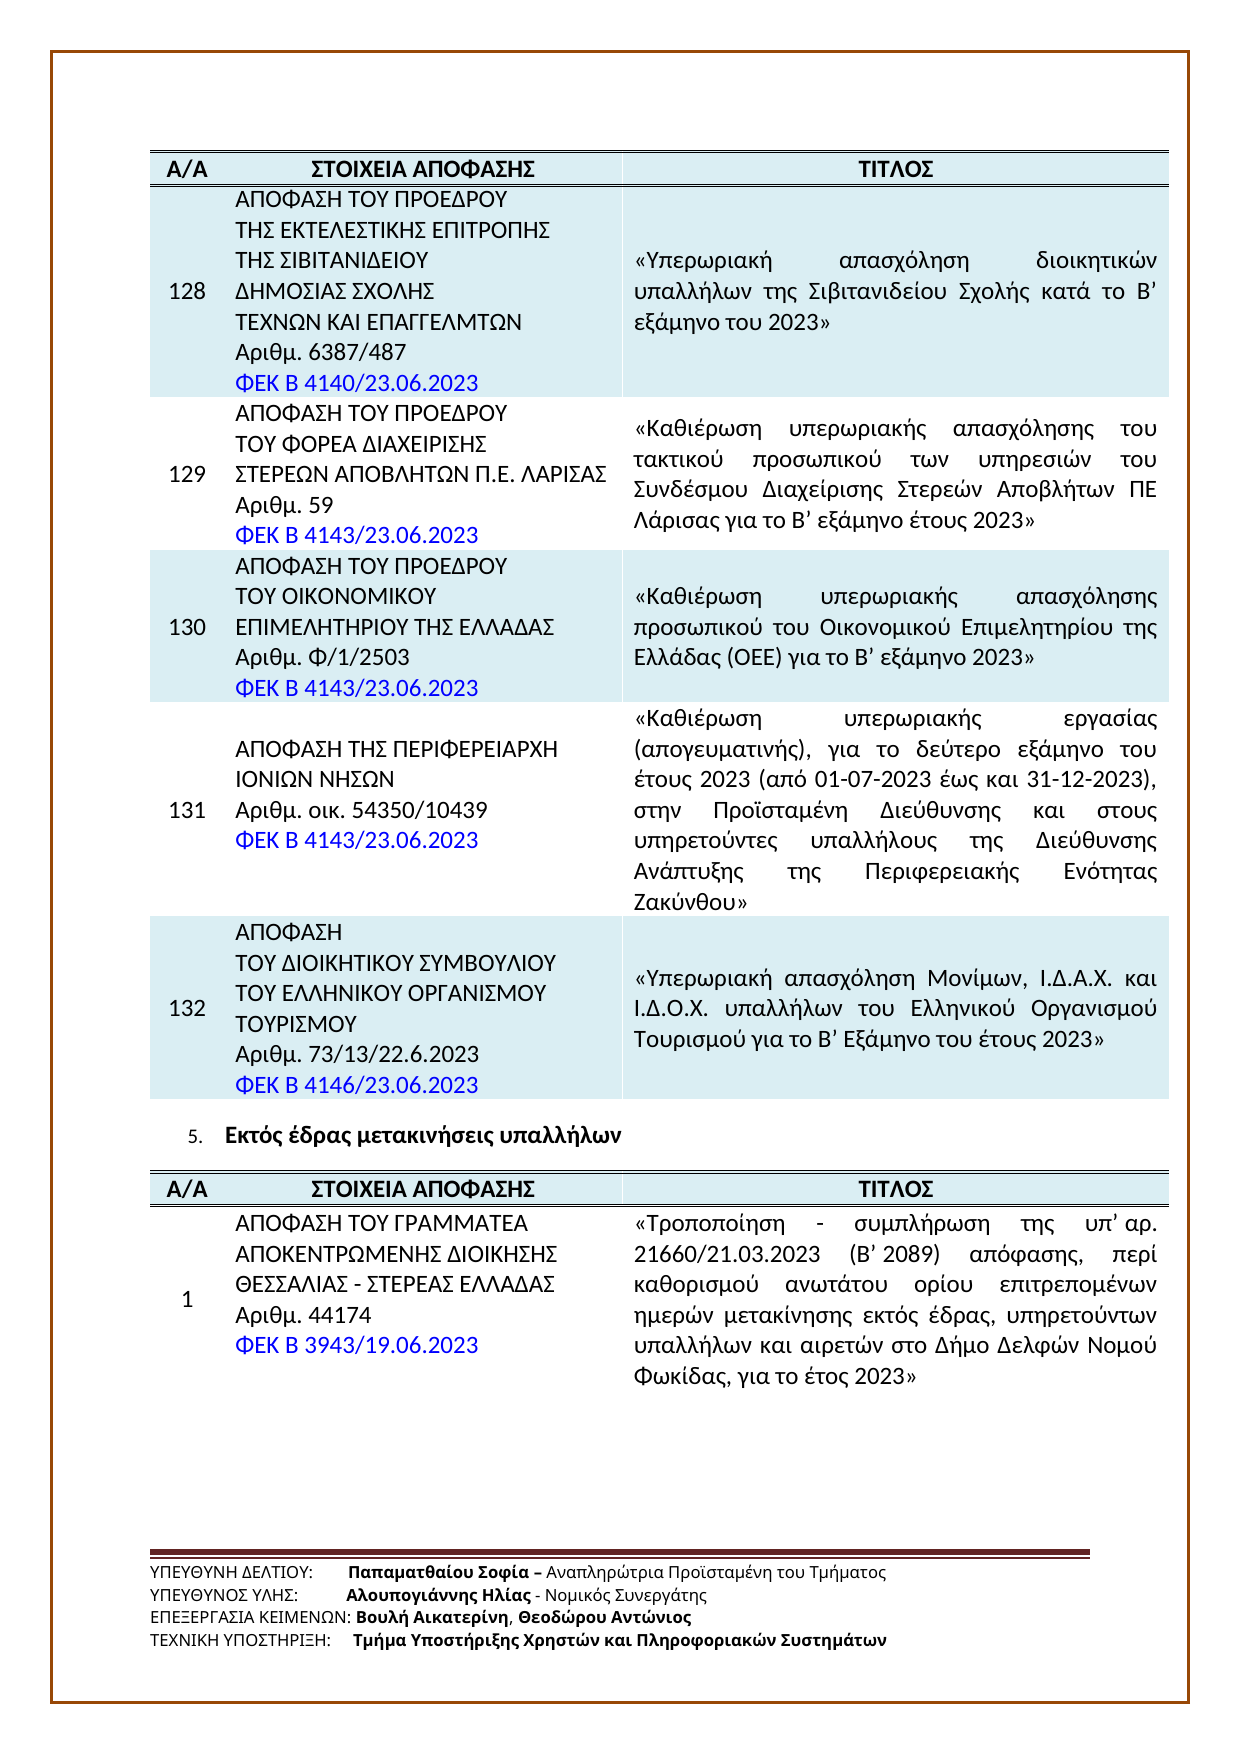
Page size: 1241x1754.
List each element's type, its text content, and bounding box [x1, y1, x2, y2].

table_cell ΑΠΟΦΑΣΗ ΤΟΥ ΔΙΟΙΚΗΤΙΚΟΥ ΣΥΜΒΟΥΛΙΟΥ ΤΟΥ ΕΛΛΗΝΙΚΟΥ ΟΡΓΑΝΙΣΜΟΥ ΤΟΥΡΙΣΜΟΥ Αριθμ. 73/13/22.6.2023 ΦΕΚ B 4146/23.06.2023 [224, 916, 622, 1099]
table_header ΤΙΤΛΟΣ [623, 153, 1169, 184]
table_cell «Καθιέρωση υπερωριακής απασχόλησης του τακτικού προσωπικού των υπηρεσιών του Συνδέσμου Διαχείρισης Στερεών Αποβλήτων ΠΕ Λάρισας για το Β’ εξάμηνο έτους 2023» [623, 397, 1169, 550]
table_cell 130 [150, 550, 224, 702]
table_cell «Υπερωριακή απασχόληση Mονίμων, Ι.Δ.Α.Χ. και Ι.Δ.Ο.Χ. υπαλλήλων του Ελληνικού Οργανισμού Τουρισμού για το Β’ Εξάμηνο του έτους 2023» [623, 916, 1169, 1099]
table_cell «Καθιέρωση υπερωριακής εργασίας (απογευματινής), για το δεύτερο εξάμηνο του έτους 2023 (από 01-07-2023 έως και 31-12-2023), στην Προϊσταμένη Διεύθυνσης και στους υπηρετούντες υπαλλήλους της Διεύθυνσης Ανάπτυξης της Περιφερειακής Ενότητας Ζακύνθου» [623, 703, 1169, 916]
table_cell ΑΠΟΦΑΣΗ ΤΟΥ ΠΡΟΕΔΡΟΥ ΤΟΥ ΦΟΡΕΑ ΔΙΑΧΕΙΡΙΣΗΣ ΣΤΕΡΕΩΝ ΑΠΟΒΛΗΤΩΝ Π.Ε. ΛΑΡΙΣΑΣ Αριθμ. 59 ΦΕΚ B 4143/23.06.2023 [224, 397, 622, 550]
table_cell 132 [150, 916, 224, 1099]
table_cell «Καθιέρωση υπερωριακής απασχόλησης προσωπικού του Οικονομικού Επιμελητηρίου της Ελλάδας (ΟΕΕ) για το Β’ εξάμηνο 2023» [623, 550, 1169, 702]
table_cell «Τροποποίηση - συμπλήρωση της υπ’ αρ. 21660/21.03.2023 (Β’ 2089) απόφασης, περί καθορισμού ανωτάτου ορίου επιτρεπομένων ημερών μετακίνησης εκτός έδρας, υπηρετούντων υπαλλήλων και αιρετών στο Δήμο Δελφών Νομού Φωκίδας, για το έτος 2023» [623, 1207, 1169, 1390]
table_header A/A [150, 153, 224, 184]
table_cell 1 [150, 1207, 224, 1390]
table_cell 131 [150, 703, 224, 916]
table_cell ΑΠΟΦΑΣΗ ΤΟΥ ΓΡΑΜΜΑΤΕΑ ΑΠΟΚΕΝΤΡΩΜΕΝΗΣ ΔΙΟΙΚΗΣΗΣ ΘΕΣΣΑΛΙΑΣ - ΣΤΕΡΕΑΣ ΕΛΛΑΔΑΣ Αριθμ. 44174 ΦΕΚ B 3943/19.06.2023 [224, 1207, 622, 1390]
subtitle Εκτός έδρας μετακινήσεις υπαλλήλων [187, 1119, 1090, 1150]
table_cell 128 [150, 187, 224, 397]
table_header ΤΙΤΛΟΣ [623, 1174, 1169, 1204]
table_cell 129 [150, 397, 224, 550]
table_header ΣΤΟΙΧΕΙΑ ΑΠΟΦΑΣΗΣ [224, 153, 622, 184]
table_header A/A [150, 1174, 224, 1204]
table_cell ΑΠΟΦΑΣΗ ΤΗΣ ΠΕΡΙΦΕΡΕΙΑΡΧΗ ΙΟΝΙΩΝ ΝΗΣΩΝ Αριθμ. οικ. 54350/10439 ΦΕΚ B 4143/23.06.2023 [224, 703, 622, 916]
table_cell «Υπερωριακή απασχόληση διοικητικών υπαλλήλων της Σιβιτανιδείου Σχολής κατά το Β’ εξάμηνο του 2023» [623, 187, 1169, 397]
table_header ΣΤΟΙΧΕΙΑ ΑΠΟΦΑΣΗΣ [224, 1174, 622, 1204]
table_cell ΑΠΟΦΑΣΗ ΤΟΥ ΠΡΟΕΔΡΟΥ ΤΗΣ ΕΚΤΕΛΕΣΤΙΚΗΣ ΕΠΙΤΡΟΠΗΣ ΤΗΣ ΣΙΒΙΤΑΝΙΔΕΙΟΥ ΔΗΜΟΣΙΑΣ ΣΧΟΛΗΣ ΤΕΧΝΩΝ ΚΑΙ ΕΠΑΓΓΕΛΜΤΩΝ Αριθμ. 6387/487 ΦΕΚ B 4140/23.06.2023 [224, 187, 622, 397]
table_cell ΑΠΟΦΑΣΗ ΤΟΥ ΠΡΟΕΔΡΟΥ ΤΟΥ ΟΙΚΟΝΟΜΙΚΟΥ ΕΠΙΜΕΛΗΤΗΡΙΟΥ ΤΗΣ ΕΛΛΑΔΑΣ Αριθμ. Φ/1/2503 ΦΕΚ B 4143/23.06.2023 [224, 550, 622, 702]
